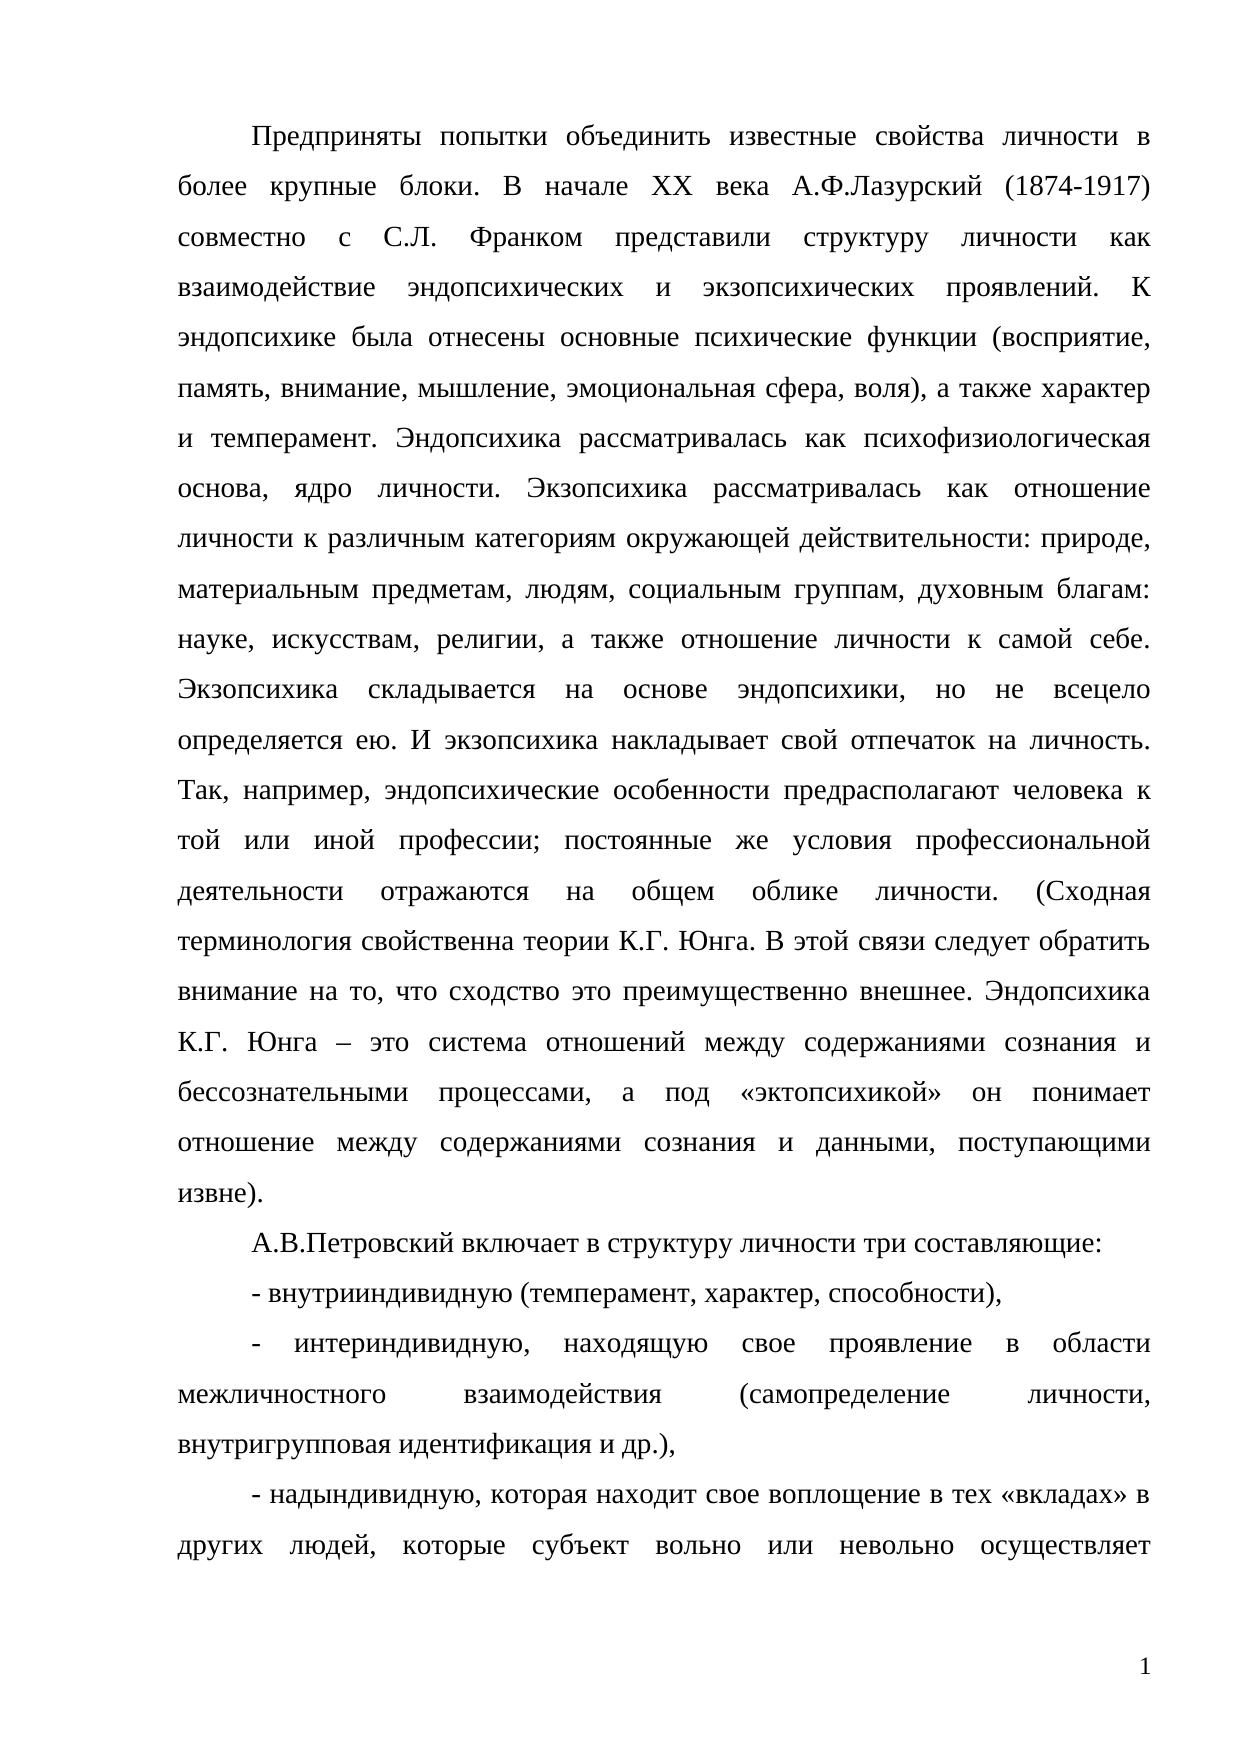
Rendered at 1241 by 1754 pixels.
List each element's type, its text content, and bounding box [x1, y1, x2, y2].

text Предприняты попытки объединить известные свойства личности в более крупные блоки. В начале ХХ века А.Ф.Лазурский (1874-1917) совместно с С.Л. Франком представили структуру личности как взаимодействие эндопсихических и экзопсихических проявлений. К эндопсихике была отнесены основные психические функции (восприятие, память, внимание, мышление, эмоциональная сфера, воля), а также характер и темперамент. Эндопсихика рассматривалась как психофизиологическая основа, ядро личности. Экзопсихика рассматривалась как отношение личности к различным категориям окружающей действительности: природе, материальным предметам, людям, социальным группам, духовным благам: науке, искусствам, религии, а также отношение личности к самой себе. Экзопсихика складывается на основе эндопсихики, но не всецело определяется ею. И экзопсихика накладывает свой отпечаток на личность. Так, например, эндопсихические особенности предрасполагают человека к той или иной профессии; постоянные же условия профессиональной деятельности отражаются на общем облике личности. (Сходная терминология свойственна теории К.Г. Юнга. В этой связи следует обратить внимание на то, что сходство это преимущественно внешнее. Эндопсихика К.Г. Юнга – это система отношений между содержаниями сознания и бессознательными процессами, а под «эктопсихикой» он понимает отношение между содержаниями сознания и данными, поступающими извне). [177, 118, 1152, 1208]
text - интериндивидную, находящую свое проявление в области межличностного взаимодействия (самопределение личности, внутригрупповая идентификация и др.), [177, 1326, 1152, 1460]
text - внутрииндивидную (темперамент, характер, способности), [177, 1275, 1152, 1309]
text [177, 1477, 1152, 1560]
text А.В.Петровский включает в структуру личности три составляющие: [177, 1225, 1152, 1258]
